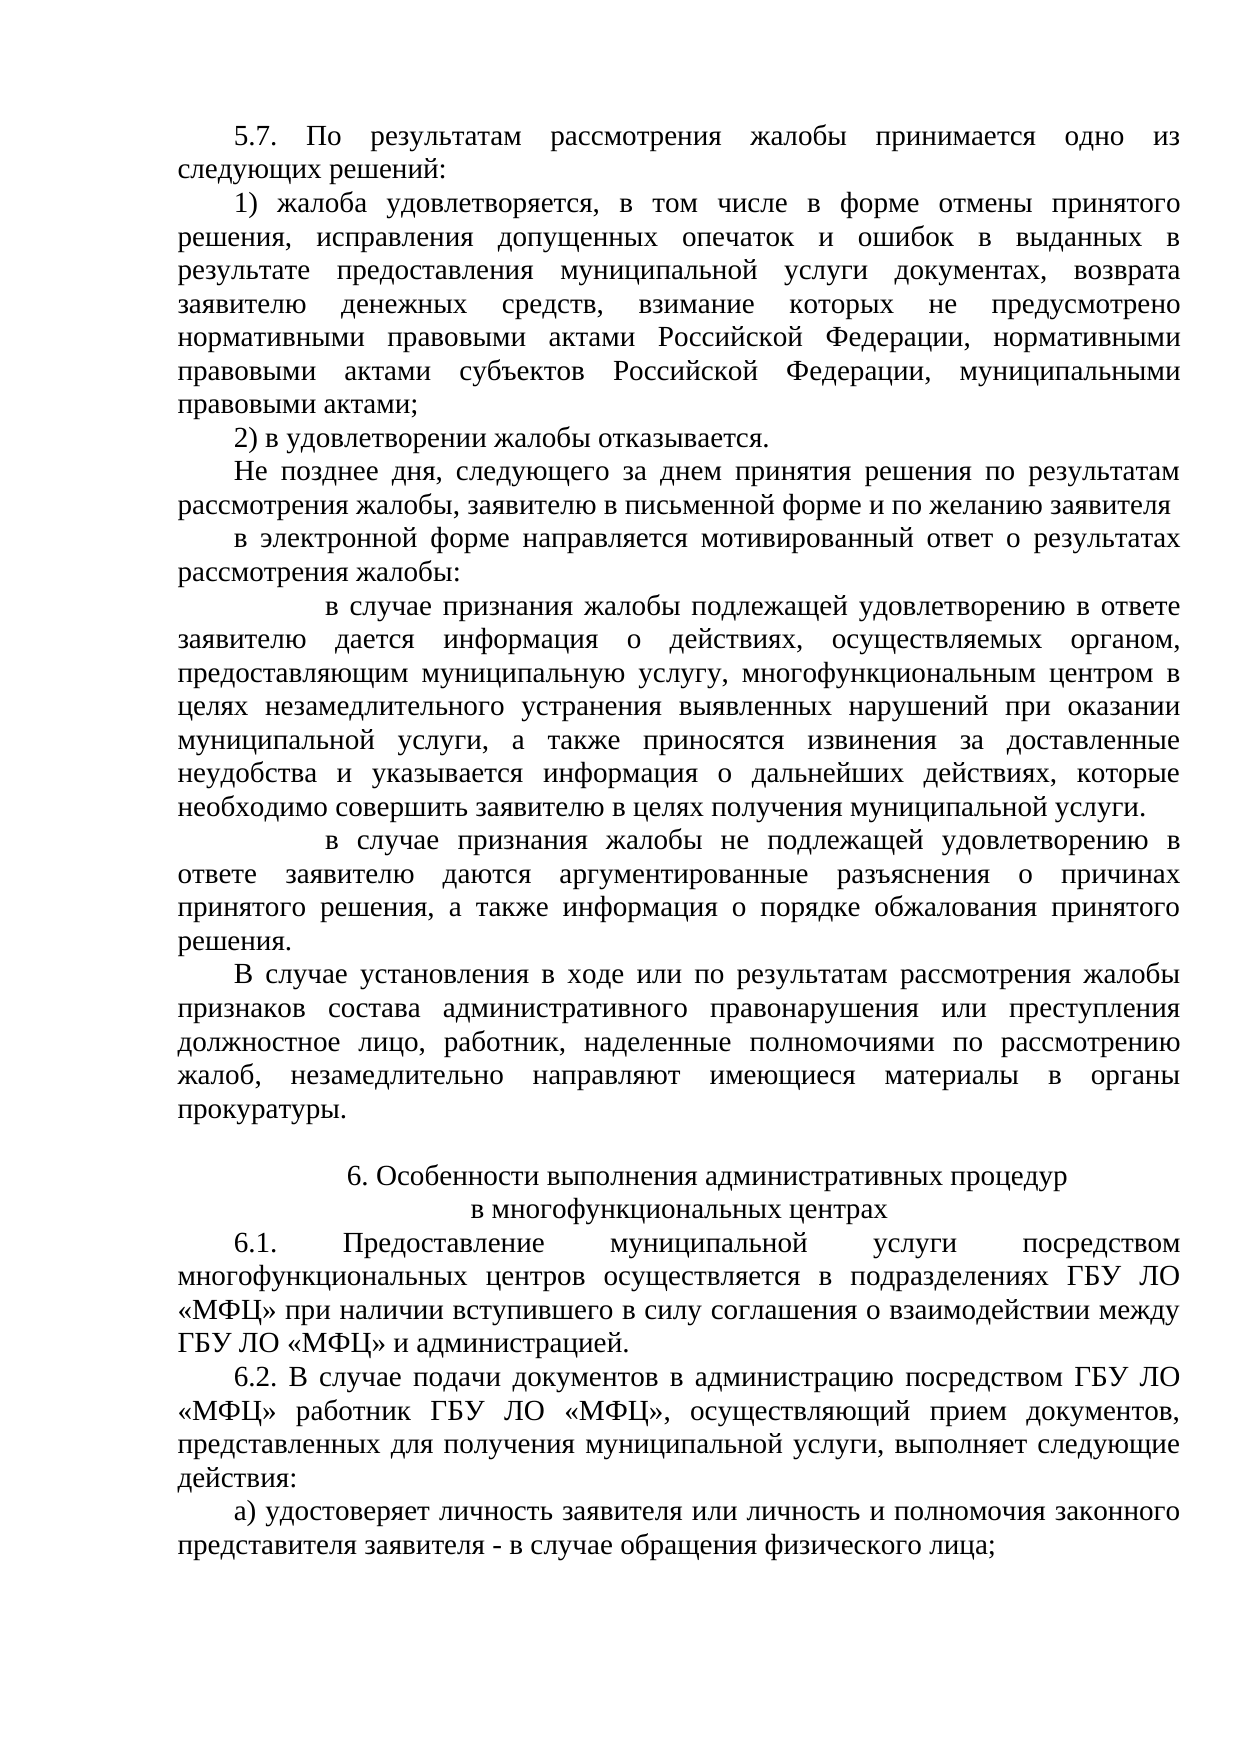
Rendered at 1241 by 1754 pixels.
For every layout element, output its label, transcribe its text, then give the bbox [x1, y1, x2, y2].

text 1) жалоба удовлетворяется, в том числе в форме отмены принятого решения, исправления допущенных опечаток и ошибок в выданных в результате предоставления муниципальной услуги документах, возврата заявителю денежных средств, взимание которых не предусмотрено нормативными правовыми актами Российской Федерации, нормативными правовыми актами субъектов Российской Федерации, муниципальными правовыми актами; [177, 185, 1181, 420]
text 5.7. По результатам рассмотрения жалобы принимается одно из следующих решений: [177, 118, 1181, 185]
text а) удостоверяет личность заявителя или личность и полномочия законного представителя заявителя - в случае обращения физического лица; [177, 1493, 1181, 1560]
text Не позднее дня, следующего за днем принятия решения по результатам рассмотрения жалобы, заявителю в письменной форме и по желанию заявителя [177, 453, 1181, 521]
text 6. Особенности выполнения административных процедур [177, 1158, 1181, 1191]
text в многофункциональных центрах [177, 1191, 1181, 1225]
text  в случае признания жалобы не подлежащей удовлетворению в ответе заявителю даются аргументированные разъяснения о причинах принятого решения, а также информация о порядке обжалования принятого решения. [177, 822, 1181, 957]
text 6.2. В случае подачи документов в администрацию посредством ГБУ ЛО «МФЦ» работник ГБУ ЛО «МФЦ», осуществляющий прием документов, представленных для получения муниципальной услуги, выполняет следующие действия: [177, 1359, 1181, 1493]
text в электронной форме направляется мотивированный ответ о результатах рассмотрения жалобы: [177, 521, 1181, 588]
text 6.1. Предоставление муниципальной услуги посредством многофункциональных центров осуществляется в подразделениях ГБУ ЛО «МФЦ» при наличии вступившего в силу соглашения о взаимодействии между ГБУ ЛО «МФЦ» и администрацией. [177, 1225, 1181, 1359]
text В случае установления в ходе или по результатам рассмотрения жалобы признаков состава административного правонарушения или преступления должностное лицо, работник, наделенные полномочиями по рассмотрению жалоб, незамедлительно направляют имеющиеся материалы в органы прокуратуры. [177, 957, 1181, 1124]
text 2) в удовлетворении жалобы отказывается. [177, 420, 1181, 453]
text  в случае признания жалобы подлежащей удовлетворению в ответе заявителю дается информация о действиях, осуществляемых органом, предоставляющим муниципальную услугу, многофункциональным центром в целях незамедлительного устранения выявленных нарушений при оказании муниципальной услуги, а также приносятся извинения за доставленные неудобства и указывается информация о дальнейших действиях, которые необходимо совершить заявителю в целях получения муниципальной услуги. [177, 588, 1181, 822]
